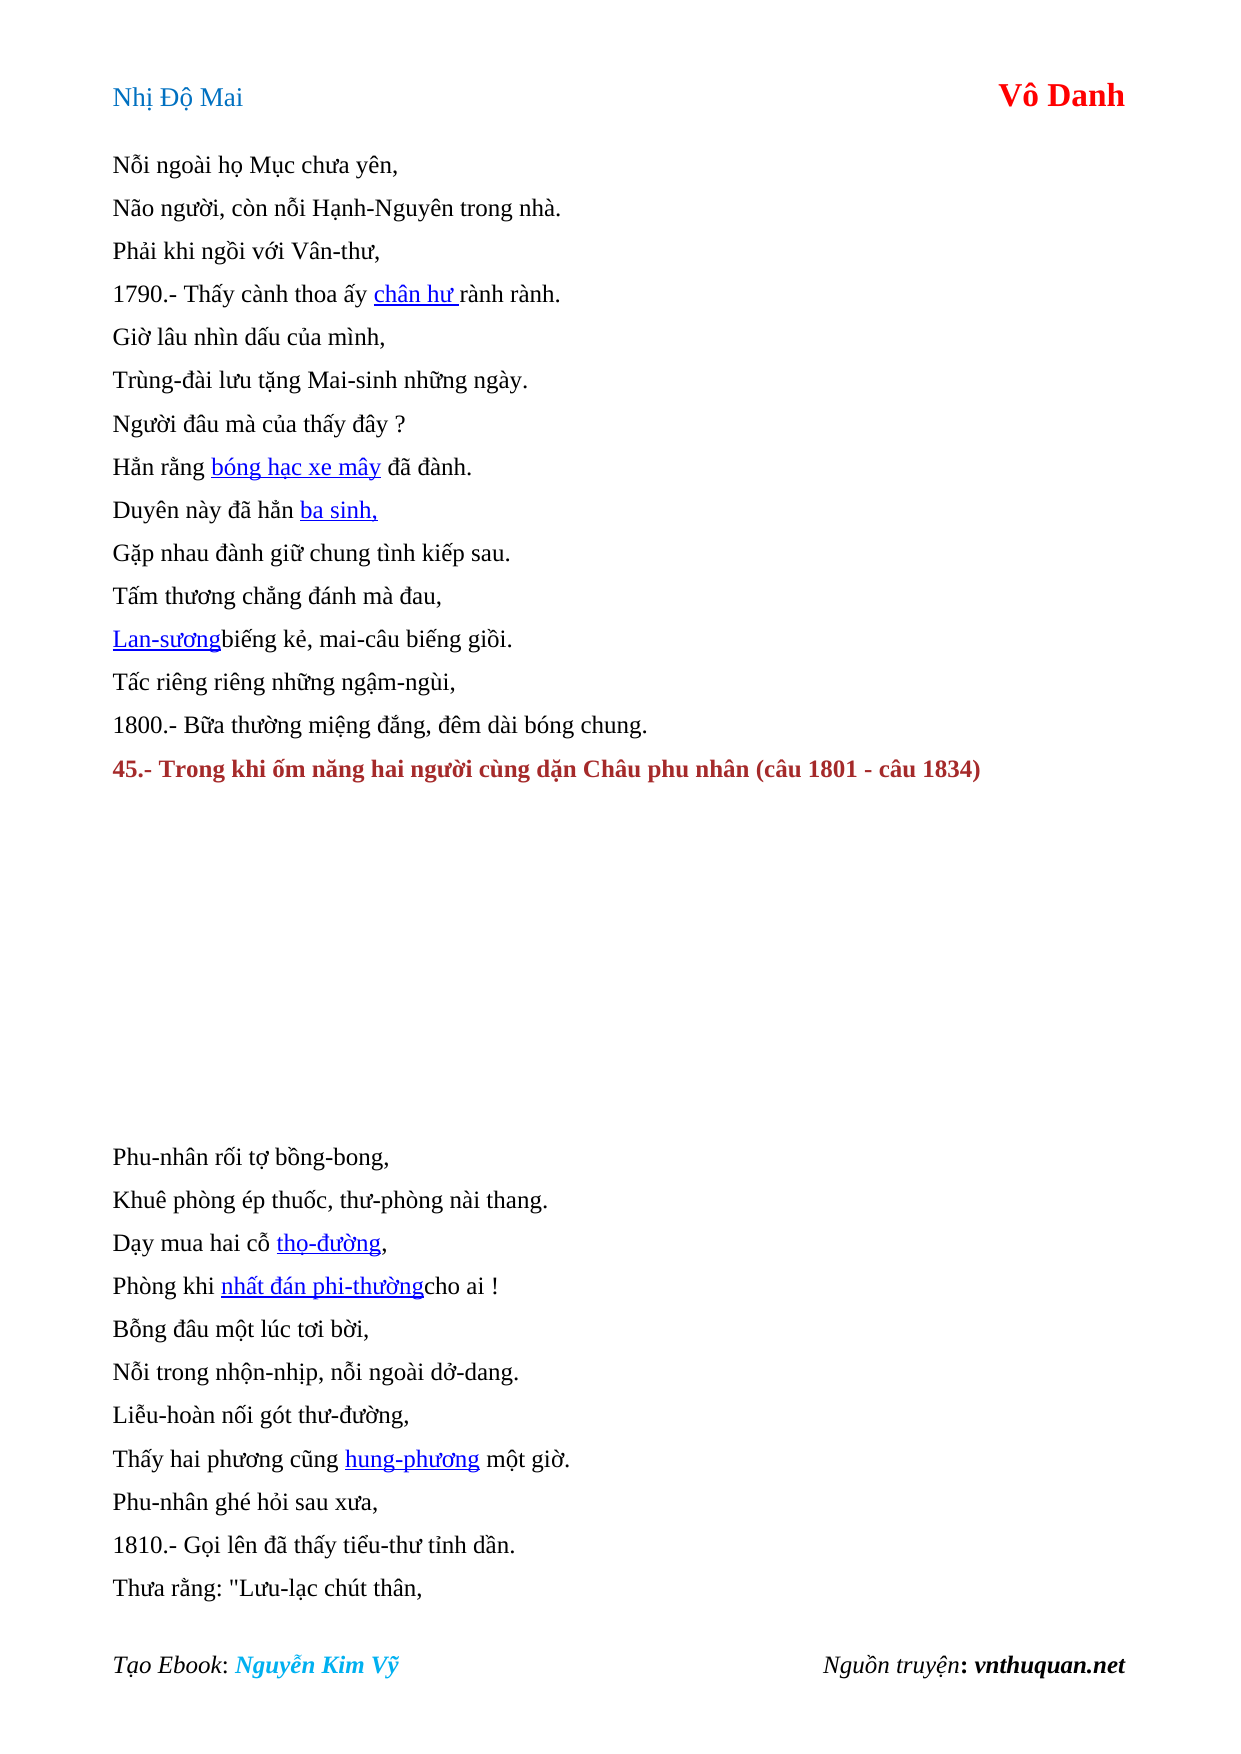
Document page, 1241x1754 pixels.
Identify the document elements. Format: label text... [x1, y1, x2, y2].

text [112, 1142, 1128, 1602]
text Nỗi ngoài họ Mục chưa yên, Não người, còn nỗi Hạnh-Nguyên trong nhà. Phải khi ngồi với Vân-thư, 1790.- Thấy cành thoa ấy chân hư rành rành. Giờ lâu nhìn dấu của mình, Trùng-đài lưu tặng Mai-sinh những ngày. Người đâu mà của thấy đây ? Hẳn rằng bóng hạc xe mây đã đành. Duyên này đã hẳn ba sinh, Gặp nhau đành giữ chung tình kiếp sau. Tấm thương chẳng đánh mà đau, Lan-sươngbiếng kẻ, mai-câu biếng giồi. Tấc riêng riêng những ngậm-ngùi, 1800.- Bữa thường miệng đắng, đêm dài bóng chung. 45.- Trong khi ốm năng hai người cùng dặn Châu phu nhân (câu 1801 - câu 1834) [112, 150, 1128, 869]
